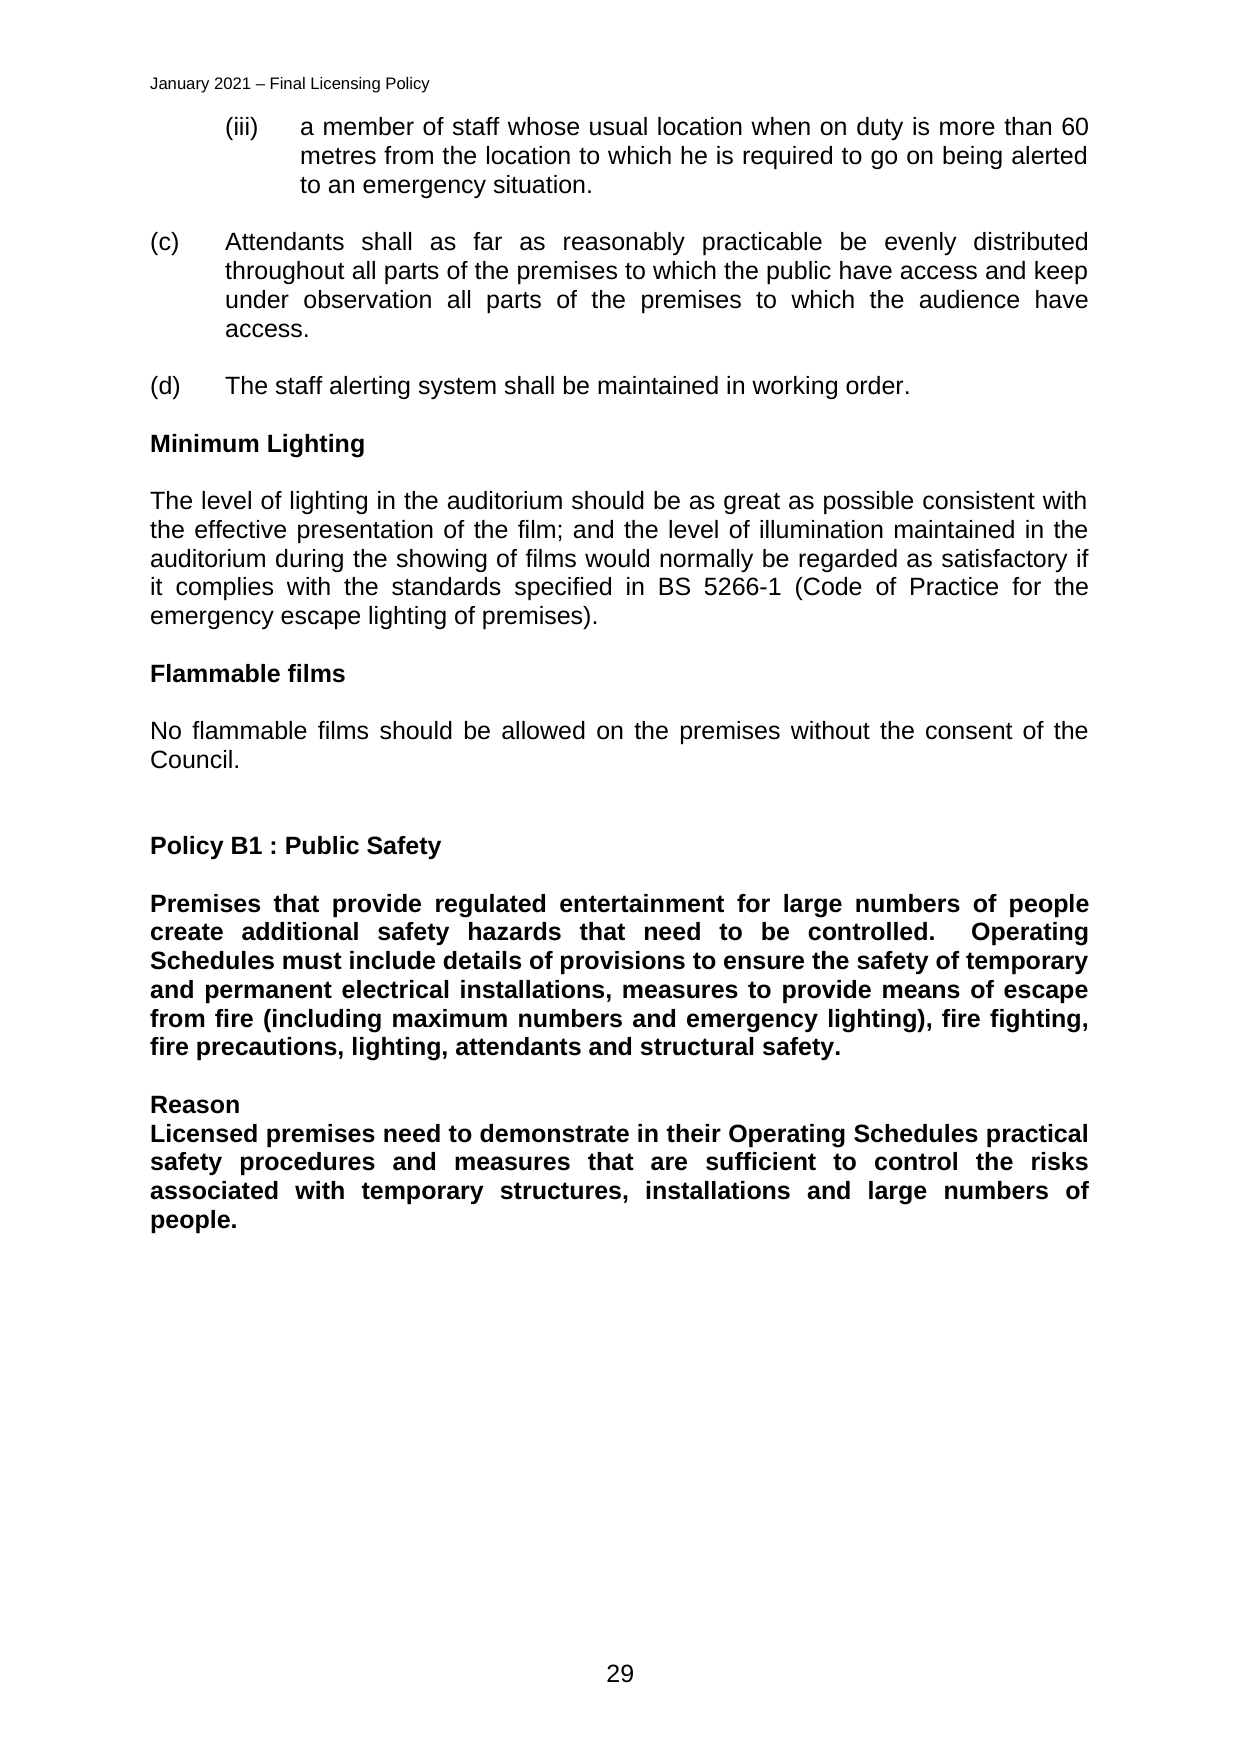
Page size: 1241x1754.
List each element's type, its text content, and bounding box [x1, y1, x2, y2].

text Premises that provide regulated entertainment for large numbers of people create additional safety hazards that need to be controlled. Operating Schedules must include details of provisions to ensure the safety of temporary and permanent electrical installations, measures to provide means of escape from fire (including maximum numbers and emergency lighting), fire fighting, fire precautions, lighting, attendants and structural safety. [150, 889, 1090, 1061]
text Minimum Lighting [150, 429, 1090, 457]
text (iii) a member of staff whose usual location when on duty is more than 60 metres from the location to which he is required to go on being alerted to an emergency situation. [225, 112, 1090, 199]
text (c) Attendants shall as far as reasonably practicable be evenly distributed throughout all parts of the premises to which the public have access and keep under observation all parts of the premises to which the audience have access. [150, 227, 1090, 342]
text (d) The staff alerting system shall be maintained in working order. [150, 371, 1090, 400]
text Licensed premises need to demonstrate in their Operating Schedules practical safety procedures and measures that are sufficient to control the risks associated with temporary structures, installations and large numbers of people. [150, 1119, 1090, 1234]
text The level of lighting in the auditorium should be as great as possible consistent with the effective presentation of the film; and the level of illumination maintained in the auditorium during the showing of films would normally be regarded as satisfactory if it complies with the standards specified in BS 5266-1 (Code of Practice for the emergency escape lighting of premises). [150, 486, 1090, 630]
text Reason [150, 1090, 1090, 1119]
text No flammable films should be allowed on the premises without the consent of the Council. [150, 716, 1090, 774]
text Policy B1 : Public Safety [150, 831, 1090, 860]
text Flammable films [150, 659, 1090, 687]
